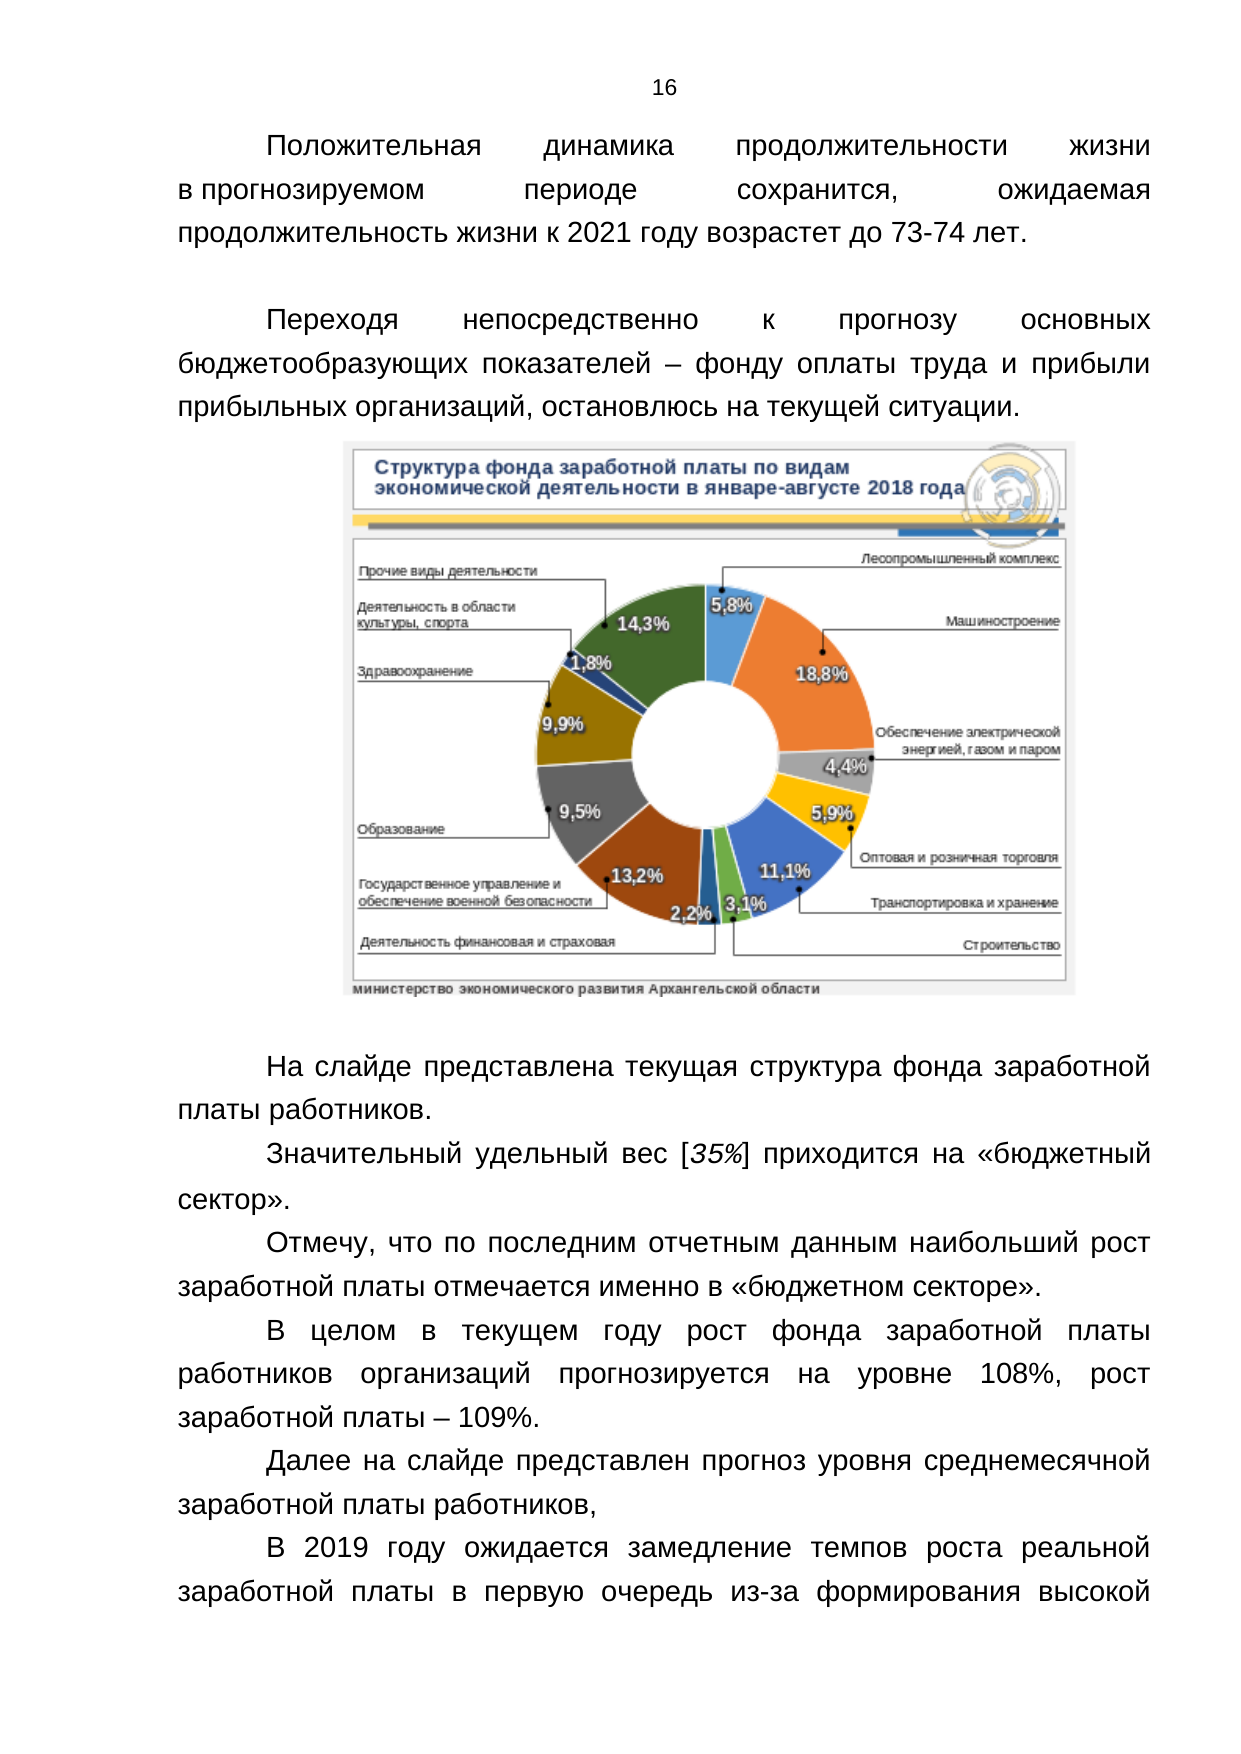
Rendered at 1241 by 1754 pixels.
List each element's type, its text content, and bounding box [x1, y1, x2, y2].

text Отмечу, что по последним отчетным данным наибольший рост заработной платы отмечается именно в «бюджетном секторе». [177, 1226, 1152, 1303]
text Далее на слайде представлен прогноз уровня среднемесячной заработной платы работников, [177, 1443, 1152, 1520]
text На слайде представлена текущая структура фонда заработной платы работников. [177, 1049, 1152, 1126]
text Положительная динамика продолжительности жизни в прогнозируемом периоде сохранится, ожидаемая продолжительность жизни к 2021 году возрастет до 73-74 лет. [177, 128, 1152, 249]
text Значительный удельный вес [35%] приходится на «бюджетный сектор». [177, 1136, 1152, 1216]
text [177, 1530, 1152, 1607]
text В целом в текущем году рост фонда заработной платы работников организаций прогнозируется на уровне 108%, рост заработной платы – 109%. [177, 1313, 1152, 1433]
text Переходя непосредственно к прогнозу основных бюджетообразующих показателей – фонду оплаты труда и прибыли прибыльных организаций, остановлюсь на текущей ситуации. [177, 302, 1152, 423]
